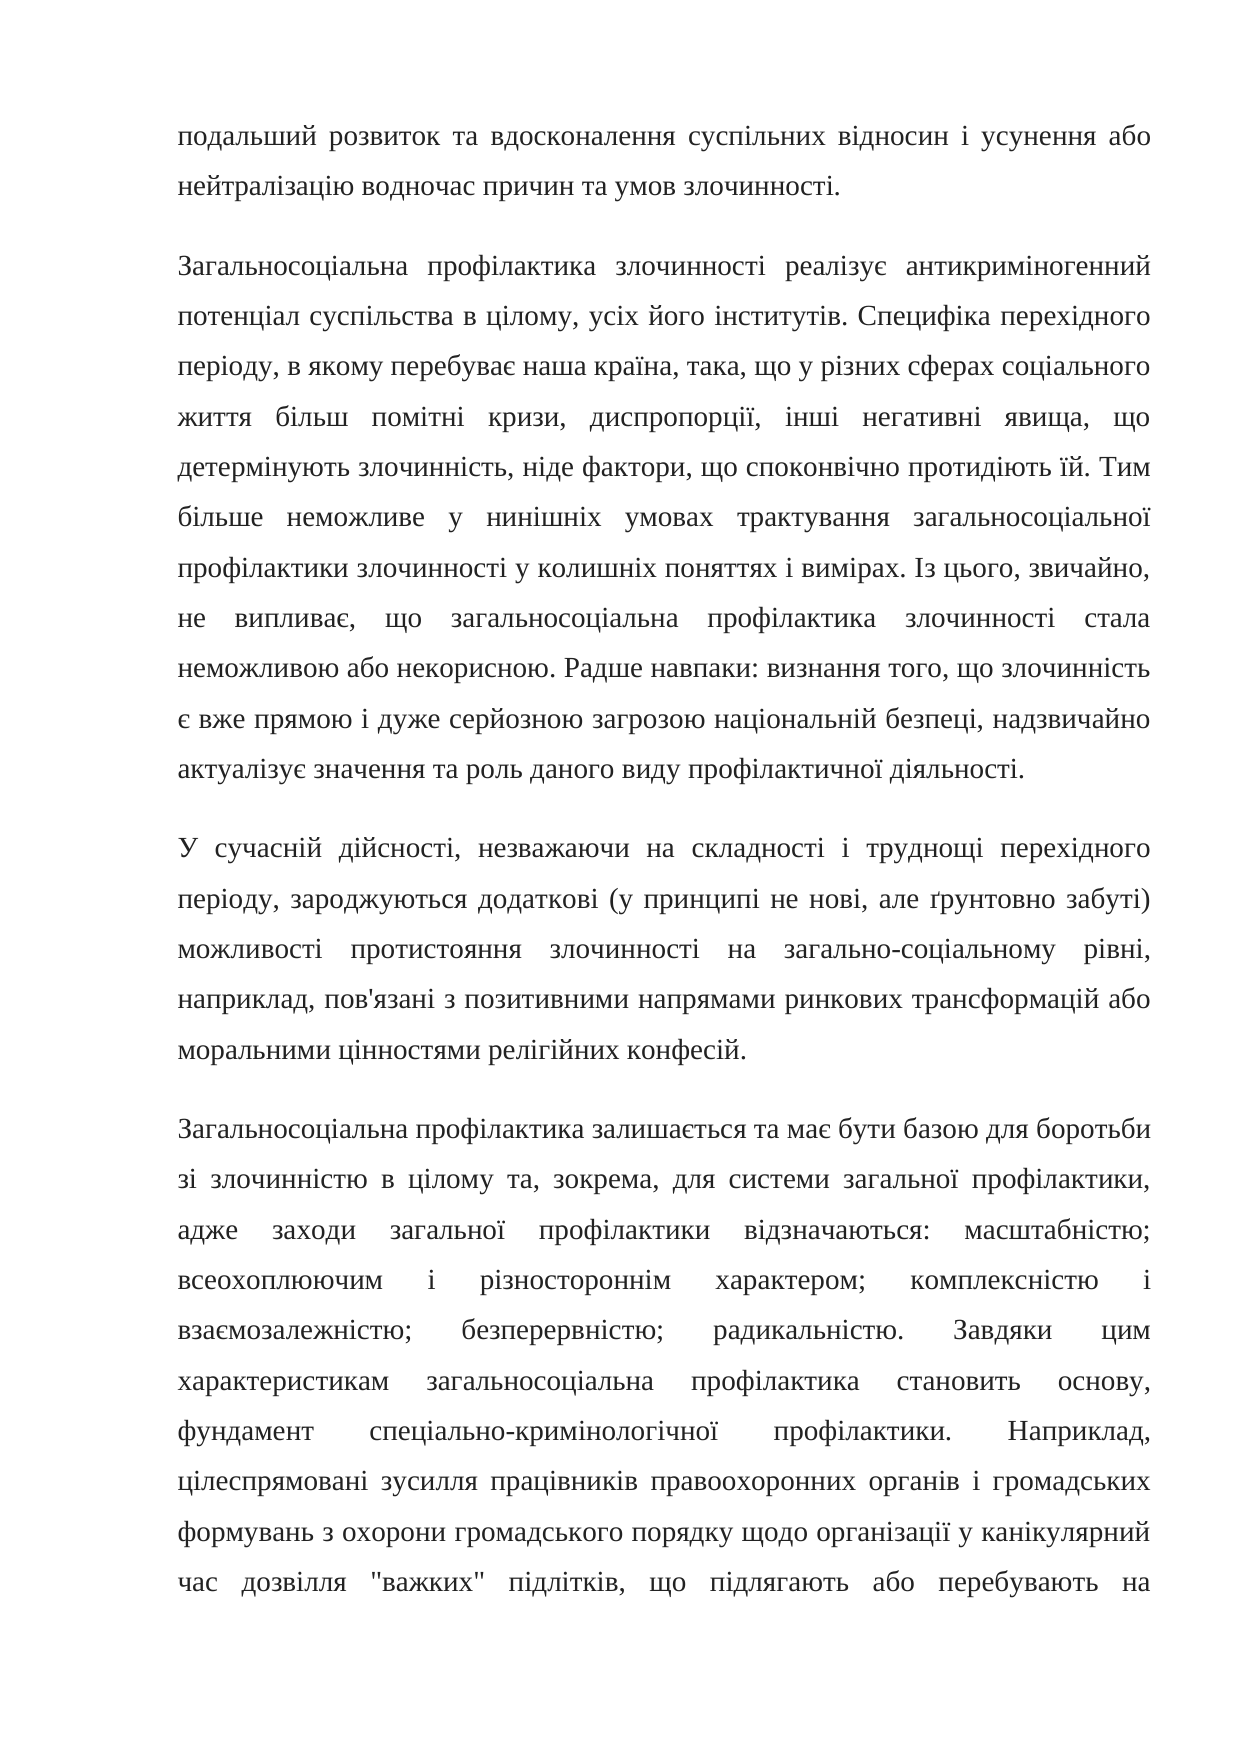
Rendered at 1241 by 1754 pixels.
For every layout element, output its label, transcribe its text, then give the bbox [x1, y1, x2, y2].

text У сучасній дійсності, незважаючи на складності і труднощі перехідного періоду, зароджуються додаткові (у принципі не нові, але ґрунтовно забуті) можливості протистояння злочинності на загально-соціальному рівні, наприклад, пов'язані з позитивними напрямами ринкових трансформацій або моральними цінностями релігійних конфесій. [177, 831, 1152, 1065]
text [177, 1111, 1152, 1598]
text Загальносоціальна профілактика злочинності реалізує антикриміногенний потенціал суспільства в цілому, усіх його інститутів. Специфіка перехідного періоду, в якому перебуває наша країна, така, що у різних сферах соціального життя більш помітні кризи, диспропорції, інші негативні явища, що детермінують злочинність, ніде фактори, що споконвічно протидіють їй. Тим більше неможливе у нинішніх умовах трактування загальносоціальної профілактики злочинності у колишніх поняттях і вимірах. Із цього, звичайно, не випливає, що загальносоціальна профілактика злочинності стала неможливою або некорисною. Радше навпаки: визнання того, що злочинність є вже прямою і дуже серйозною загрозою національній безпеці, надзвичайно актуалізує значення та роль даного виду профілактичної діяльності. [177, 248, 1152, 784]
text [177, 118, 1152, 202]
